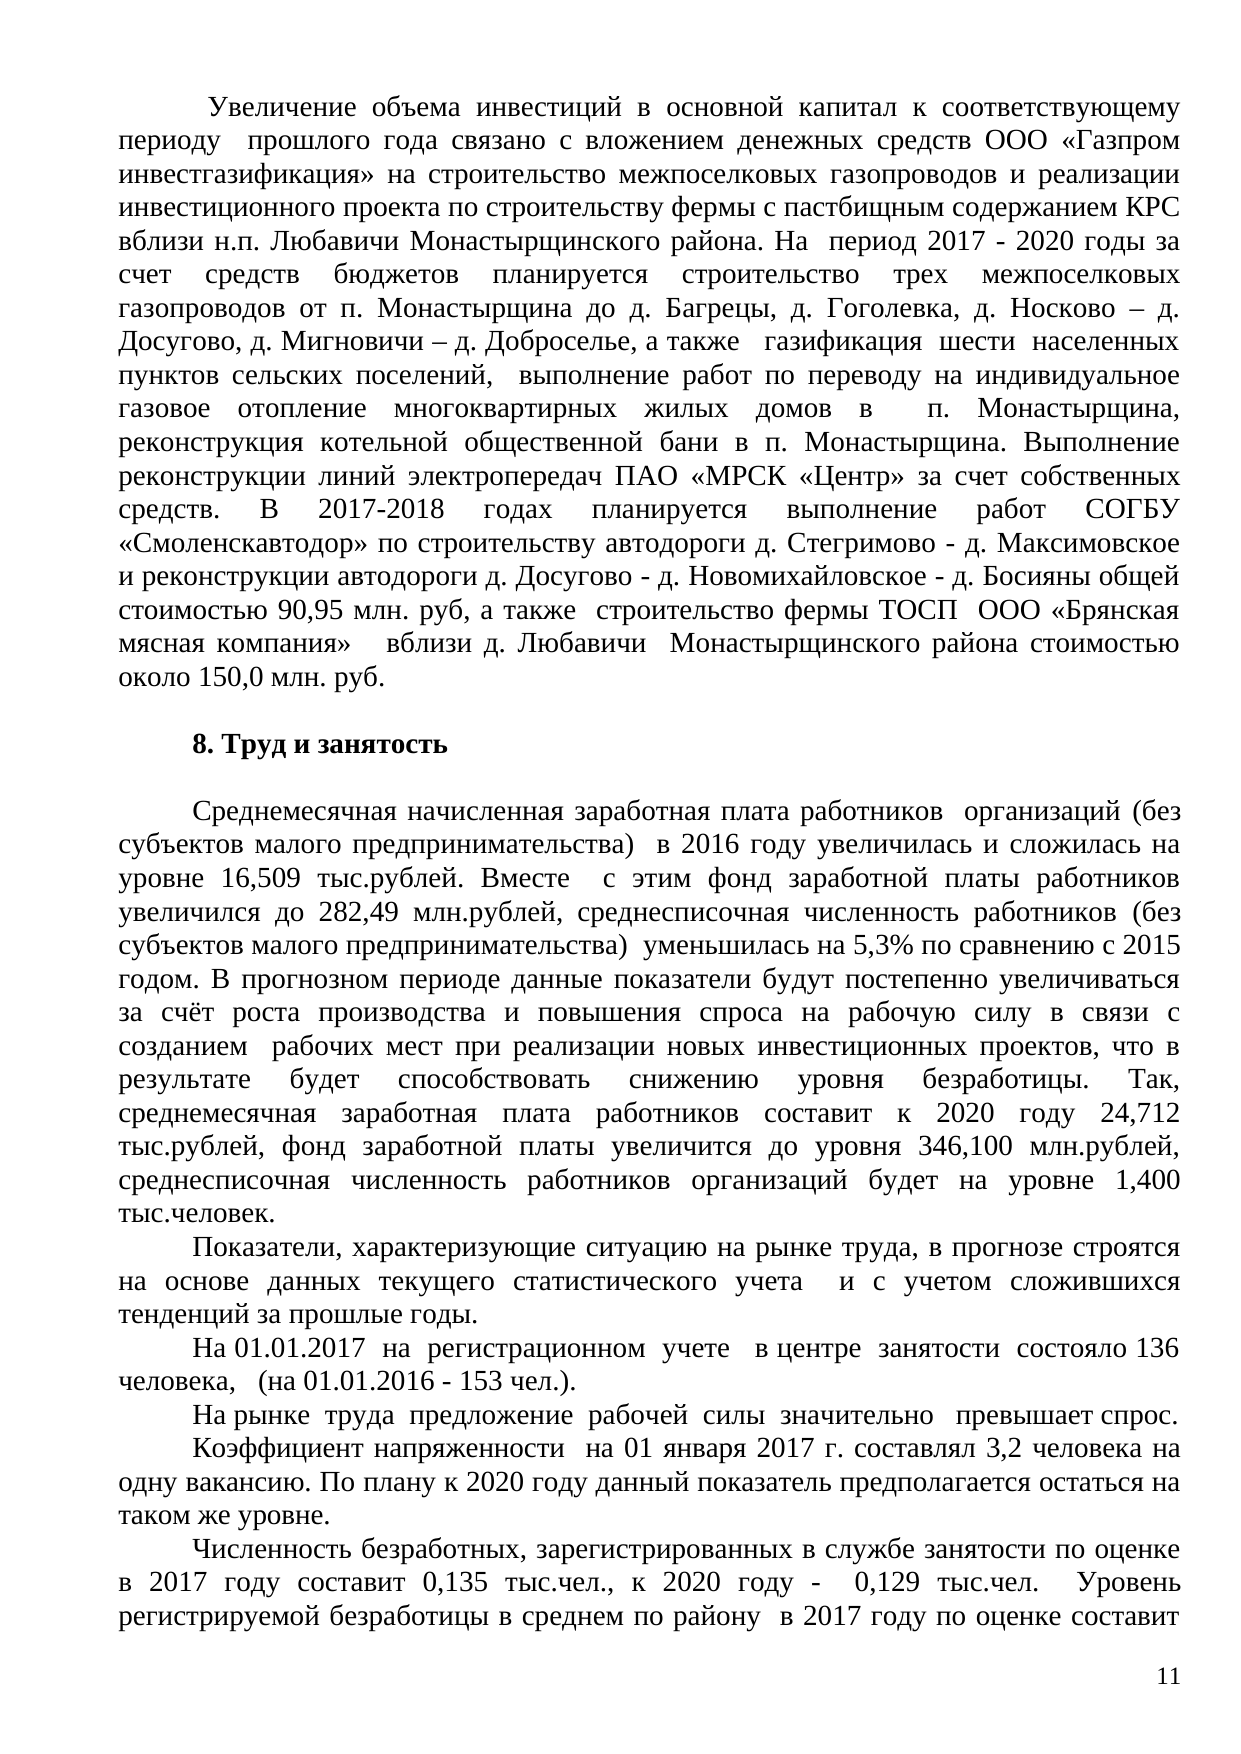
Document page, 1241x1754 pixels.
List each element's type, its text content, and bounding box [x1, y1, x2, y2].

text Среднемесячная начисленная заработная плата работников организаций (без субъектов малого предпринимательства) в 2016 году увеличилась и сложилась на уровне 16,509 тыс.рублей. Вместе с этим фонд заработной платы работников увеличился до 282,49 млн.рублей, среднесписочная численность работников (без субъектов малого предпринимательства) уменьшилась на 5,3% по сравнению с 2015 годом. В прогнозном периоде данные показатели будут постепенно увеличиваться за счёт роста производства и повышения спроса на рабочую силу в связи с созданием рабочих мест при реализации новых инвестиционных проектов, что в результате будет способствовать снижению уровня безработицы. Так, среднемесячная заработная плата работников составит к 2020 году 24,712 тыс.рублей, фонд заработной платы увеличится до уровня 346,100 млн.рублей, среднесписочная численность работников организаций будет на уровне 1,400 тыс.человек. [118, 793, 1181, 1229]
text Показатели, характеризующие ситуацию на рынке труда, в прогнозе строятся на основе данных текущего статистического учета и с учетом сложившихся тенденций за прошлые годы. [118, 1229, 1181, 1330]
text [118, 1531, 1181, 1632]
text Увеличение объема инвестиций в основной капитал к соответствующему периоду прошлого года связано с вложением денежных средств ООО «Газпром инвестгазификация» на строительство межпоселковых газопроводов и реализации инвестиционного проекта по строительству фермы с пастбищным содержанием КРС вблизи н.п. Любавичи Монастырщинского района. На период 2017 - 2020 годы за счет средств бюджетов планируется строительство трех межпоселковых газопроводов от п. Монастырщина до д. Багрецы, д. Гоголевка, д. Носково – д. Досугово, д. Мигновичи – д. Доброселье, а также газификация шести населенных пунктов сельских поселений, выполнение работ по переводу на индивидуальное газовое отопление многоквартирных жилых домов в п. Монастырщина, реконструкция котельной общественной бани в п. Монастырщина. Выполнение реконструкции линий электропередач ПАО «МРСК «Центр» за счет собственных средств. В 2017-2018 годах планируется выполнение работ СОГБУ «Смоленскавтодор» по строительству автодороги д. Стегримово - д. Максимовское и реконструкции автодороги д. Досугово - д. Новомихайловское - д. Босияны общей стоимостью 90,95 млн. руб, а также строительство фермы ТОСП ООО «Брянская мясная компания» вблизи д. Любавичи Монастырщинского района стоимостью около 150,0 млн. руб. [118, 89, 1181, 692]
text 8. Труд и занятость [118, 726, 1181, 759]
text На рынке труда предложение рабочей силы значительно превышает спрос. [118, 1397, 1181, 1430]
text Коэффициент напряженности на 01 января 2017 г. составлял 3,2 человека на одну вакансию. По плану к 2020 году данный показатель предполагается остаться на таком же уровне. [118, 1430, 1181, 1531]
text На 01.01.2017 на регистрационном учете в центре занятости состояло 136 человека, (на 01.01.2016 - 153 чел.). [118, 1330, 1181, 1397]
